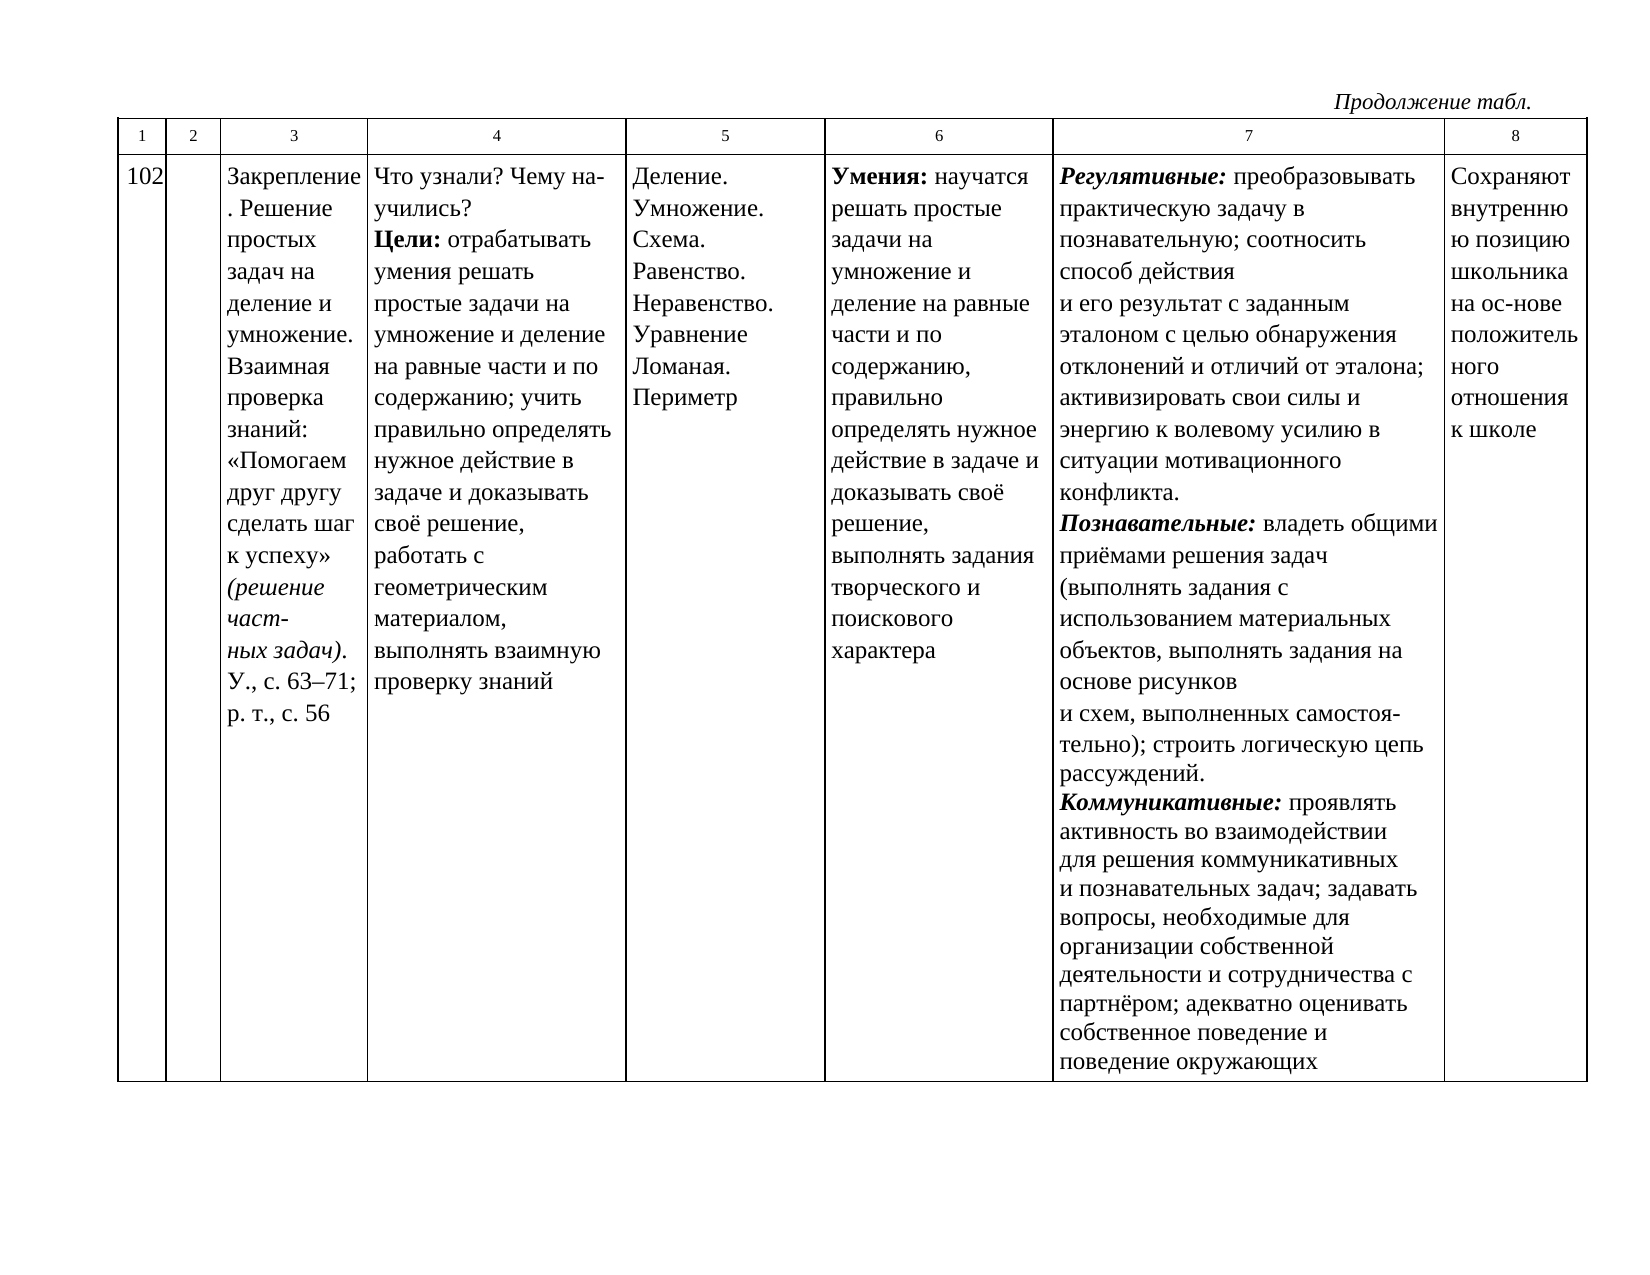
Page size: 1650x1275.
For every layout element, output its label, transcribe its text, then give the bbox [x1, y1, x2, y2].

table_header 8 [1445, 119, 1586, 153]
table_cell Сохраняют внутреннюю позицию школьника на ос-нове положительного отношения к школе [1445, 155, 1586, 1081]
table_cell Закрепление. Решение простых задач на деление и умножение. Взаимная проверка знаний: «Помогаем друг другу сделать шаг к успеху» (решение част- ных задач). У., с. 63–71; р. т., с. 56 [221, 155, 367, 1081]
table_cell Деление. Умножение. Схема. Равенство. Неравенство. Уравнение Ломаная. Периметр [627, 155, 824, 1081]
table_cell Что узнали? Чему на-учились? Цели: отрабатывать умения решать простые задачи на умножение и деление на равные части и по содержанию; учить правильно определять нужное действие в задаче и доказывать своё решение, работать с геометрическим материалом, выполнять взаимную проверку знаний [368, 155, 625, 1081]
table_header 7 [1054, 119, 1444, 153]
text Продолжение табл. [118, 88, 1532, 115]
table_cell 102 [119, 155, 165, 1081]
table_cell Умения: научатся решать простые задачи на умножение и деление на равные части и по содержанию, правильно определять нужное действие в задаче и доказывать своё решение, выполнять задания творческого и поискового характера [826, 155, 1052, 1081]
table_cell Регулятивные: преобразовывать практическую задачу в познавательную; соотносить способ действия и его результат с заданным эталоном с целью обнаружения отклонений и отличий от эталона; активизировать свои силы и энергию к волевому усилию в ситуации мотивационного конфликта. Познавательные: владеть общими приёмами решения задач (выполнять задания с использованием материальных объектов, выполнять задания на основе рисунков и схем, выполненных самостоя- тельно); строить логическую цепь рассуждений. Коммуникативные: проявлять активность во взаимодействии для решения коммуникативных и познавательных задач; задавать вопросы, необходимые для организации собственной деятельности и сотрудничества с партнёром; адекватно оценивать собственное поведение и поведение окружающих [1054, 155, 1444, 1081]
table_header 3 [221, 119, 367, 153]
table_header 6 [826, 119, 1052, 153]
table_header 4 [368, 119, 625, 153]
table_header 1 [119, 119, 165, 153]
table_header 5 [627, 119, 824, 153]
table_header 2 [167, 119, 220, 153]
table_cell [167, 155, 220, 1081]
